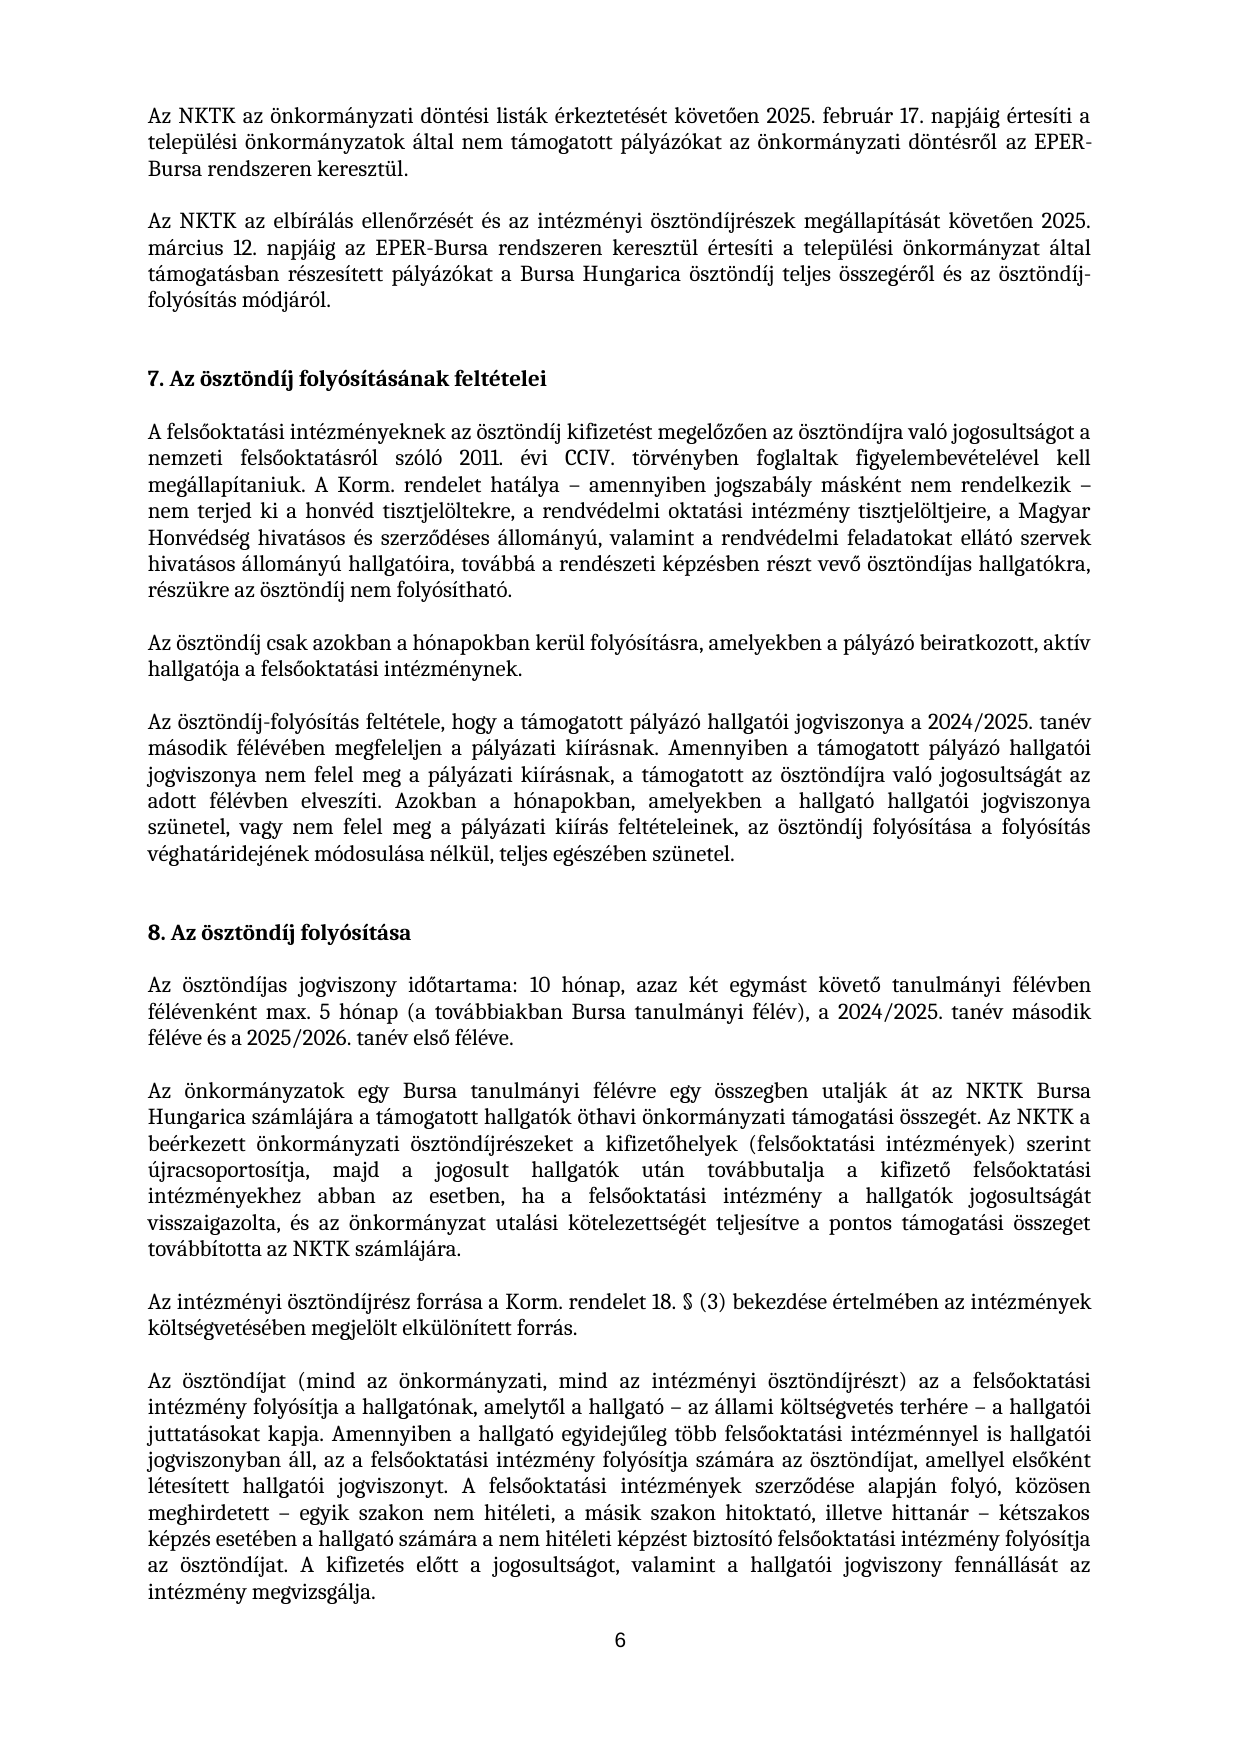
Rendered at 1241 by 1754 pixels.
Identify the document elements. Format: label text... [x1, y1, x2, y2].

text Az ösztöndíj-folyósítás feltétele, hogy a támogatott pályázó hallgatói jogviszonya a 2024/2025. tanév második félévében megfeleljen a pályázati kiírásnak. Amennyiben a támogatott pályázó hallgatói jogviszonya nem felel meg a pályázati kiírásnak, a támogatott az ösztöndíjra való jogosultságát az adott félévben elveszíti. Azokban a hónapokban, amelyekben a hallgató hallgatói jogviszonya szünetel, vagy nem felel meg a pályázati kiírás feltételeinek, az ösztöndíj folyósítása a folyósítás véghatáridejének módosulása nélkül, teljes egészében szünetel. [148, 709, 1092, 867]
text Az ösztöndíjas jogviszony időtartama: 10 hónap, azaz két egymást követő tanulmányi félévben félévenként max. 5 hónap (a továbbiakban Bursa tanulmányi félév), a 2024/2025. tanév második féléve és a 2025/2026. tanév első féléve. [148, 972, 1092, 1051]
text Az ösztöndíj csak azokban a hónapokban kerül folyósításra, amelyekben a pályázó beiratkozott, aktív hallgatója a felsőoktatási intézménynek. [148, 630, 1092, 682]
text 8. Az ösztöndíj folyósítása [148, 919, 1092, 946]
text Az NKTK az önkormányzati döntési listák érkeztetését követően 2025. február 17. napjáig értesíti a települési önkormányzatok által nem támogatott pályázókat az önkormányzati döntésről az EPER-Bursa rendszeren keresztül. [148, 103, 1092, 182]
text Az intézményi ösztöndíjrész forrása a Korm. rendelet 18. § (3) bekezdése értelmében az intézmények költségvetésében megjelölt elkülönített forrás. [148, 1288, 1092, 1341]
text Az ösztöndíjat (mind az önkormányzati, mind az intézményi ösztöndíjrészt) az a felsőoktatási intézmény folyósítja a hallgatónak, amelytől a hallgató – az állami költségvetés terhére – a hallgatói juttatásokat kapja. Amennyiben a hallgató egyidejűleg több felsőoktatási intézménnyel is hallgatói jogviszonyban áll, az a felsőoktatási intézmény folyósítja számára az ösztöndíjat, amellyel elsőként létesített hallgatói jogviszonyt. A felsőoktatási intézmények szerződése alapján folyó, közösen meghirdetett – egyik szakon nem hitéleti, a másik szakon hitoktató, illetve hittanár – kétszakos képzés esetében a hallgató számára a nem hitéleti képzést biztosító felsőoktatási intézmény folyósítja az ösztöndíjat. A kifizetés előtt a jogosultságot, valamint a hallgatói jogviszony fennállását az intézmény megvizsgálja. [148, 1368, 1092, 1605]
text 7. Az ösztöndíj folyósításának feltételei [148, 366, 1092, 392]
text Az NKTK az elbírálás ellenőrzését és az intézményi ösztöndíjrészek megállapítását követően 2025. március 12. napjáig az EPER-Bursa rendszeren keresztül értesíti a települési önkormányzat által támogatásban részesített pályázókat a Bursa Hungarica ösztöndíj teljes összegéről és az ösztöndíj-folyósítás módjáról. [148, 208, 1092, 313]
text Az önkormányzatok egy Bursa tanulmányi félévre egy összegben utalják át az NKTK Bursa Hungarica számlájára a támogatott hallgatók öthavi önkormányzati támogatási összegét. Az NKTK a beérkezett önkormányzati ösztöndíjrészeket a kifizetőhelyek (felsőoktatási intézmények) szerint újracsoportosítja, majd a jogosult hallgatók után továbbutalja a kifizető felsőoktatási intézményekhez abban az esetben, ha a felsőoktatási intézmény a hallgatók jogosultságát visszaigazolta, és az önkormányzat utalási kötelezettségét teljesítve a pontos támogatási összeget továbbította az NKTK számlájára. [148, 1078, 1092, 1262]
text A felsőoktatási intézményeknek az ösztöndíj kifizetést megelőzően az ösztöndíjra való jogosultságot a nemzeti felsőoktatásról szóló 2011. évi CCIV. törvényben foglaltak figyelembevételével kell megállapítaniuk. A Korm. rendelet hatálya – amennyiben jogszabály másként nem rendelkezik – nem terjed ki a honvéd tisztjelöltekre, a rendvédelmi oktatási intézmény tisztjelöltjeire, a Magyar Honvédség hivatásos és szerződéses állományú, valamint a rendvédelmi feladatokat ellátó szervek hivatásos állományú hallgatóira, továbbá a rendészeti képzésben részt vevő ösztöndíjas hallgatókra, részükre az ösztöndíj nem folyósítható. [148, 419, 1092, 603]
